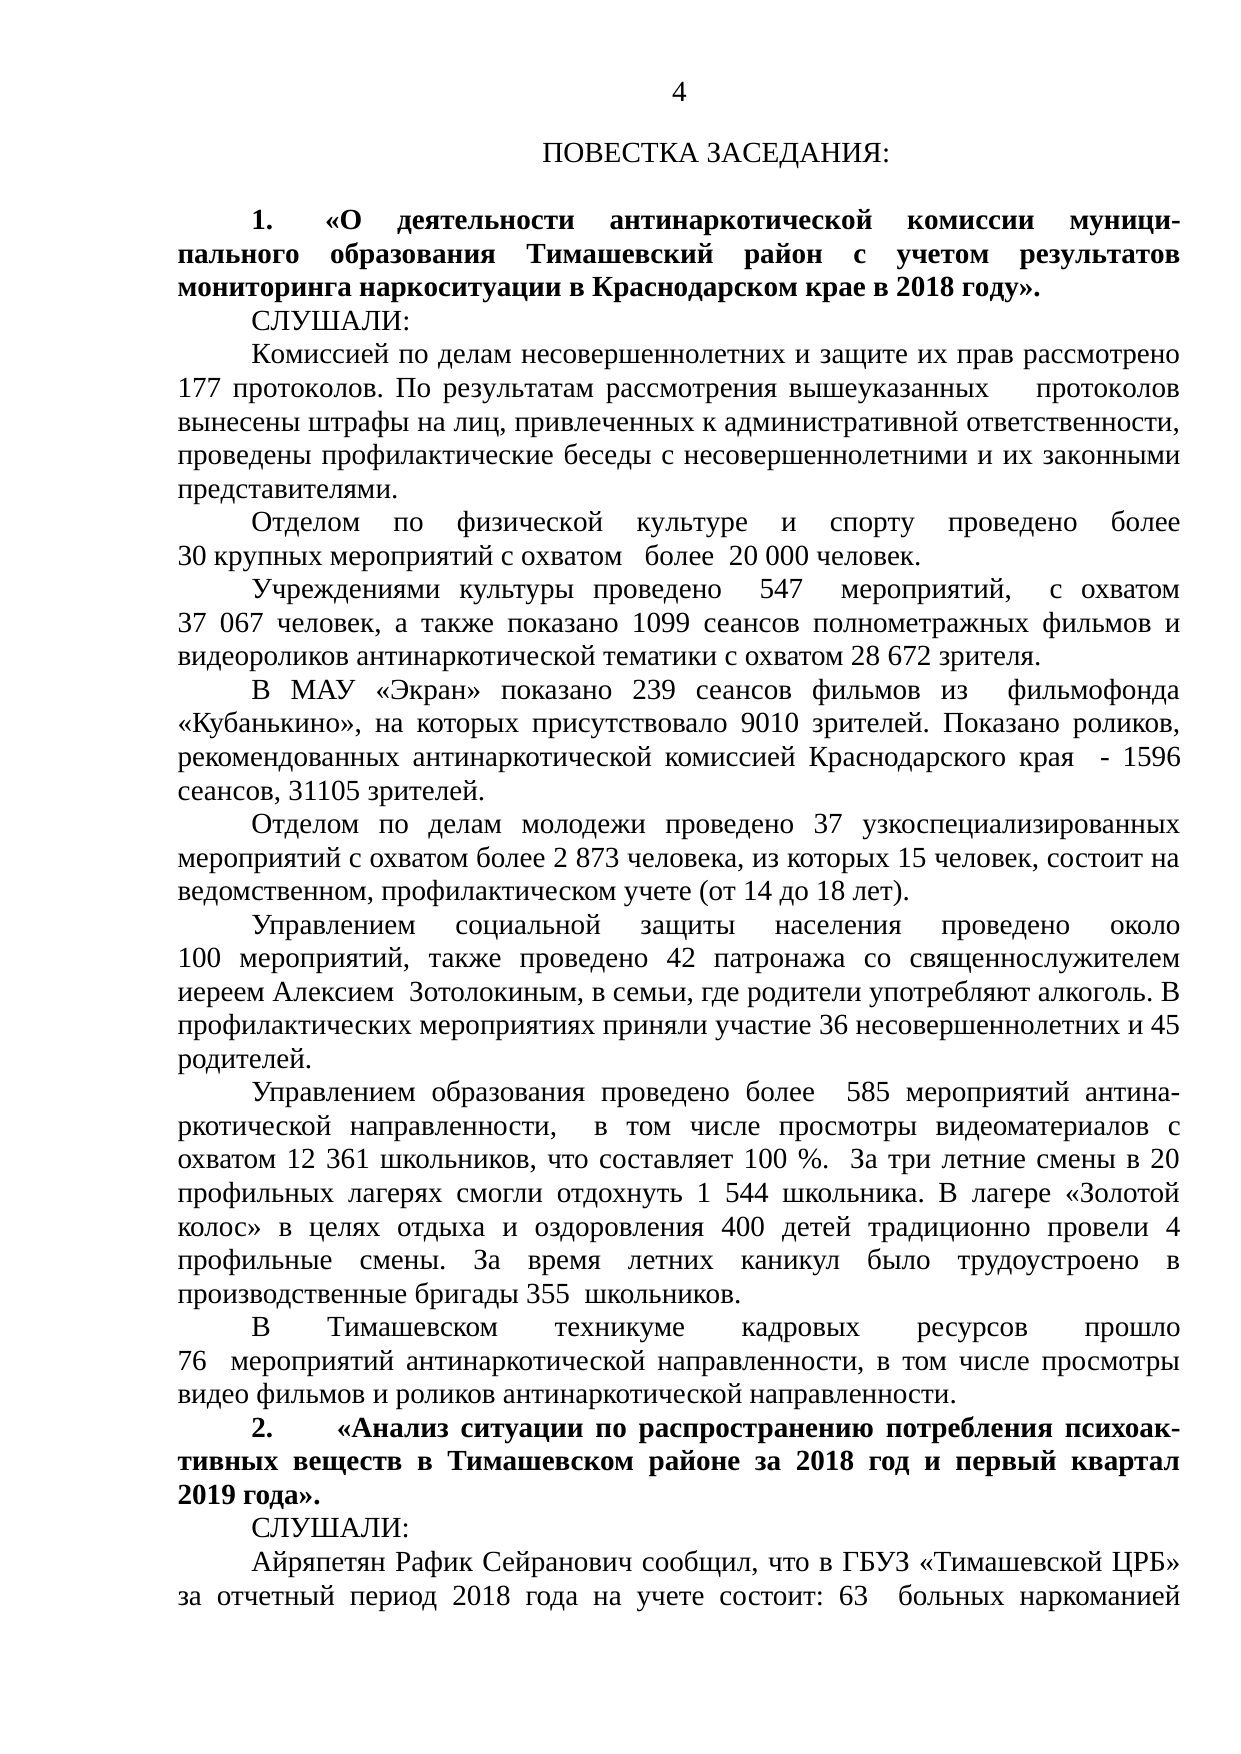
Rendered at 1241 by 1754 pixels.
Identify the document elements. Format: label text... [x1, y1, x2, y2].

text Управлением социальной защиты населения проведено около 100 мероприятий, также проведено 42 патронажа со священнослужителем иереем Алексием Зотолокиным, в семьи, где родители употребляют алкоголь. В профилактических мероприятиях приняли участие 36 несовершеннолетних и 45 родителей. [177, 907, 1181, 1074]
text Отделом по физической культуре и спорту проведено более 30 крупных мероприятий с охватом более 20 000 человек. [177, 504, 1181, 571]
text Комиссией по делам несовершеннолетних и защите их прав рассмотрено 177 протоколов. По результатам рассмотрения вышеуказанных протоколов вынесены штрафы на лиц, привлеченных к административной ответственности, проведены профилактические беседы с несовершеннолетними и их законными представителями. [177, 337, 1181, 504]
text СЛУШАЛИ: [177, 1511, 1181, 1544]
text Отделом по делам молодежи проведено 37 узкоспециализированных мероприятий с охватом более 2 873 человека, из которых 15 человек, состоит на ведомственном, профилактическом учете (от 14 до 18 лет). [177, 806, 1181, 907]
text Учреждениями культуры проведено 547 мероприятий, с охватом 37 067 человек, а также показано 1099 сеансов полнометражных фильмов и видеороликов антинаркотической тематики с охватом 28 672 зрителя. [177, 571, 1181, 672]
text 2. «Анализ ситуации по распространению потребления психоак-тивных веществ в Тимашевском районе за 2018 год и первый квартал 2019 года». [177, 1410, 1181, 1511]
text ПОВЕСТКА ЗАСЕДАНИЯ: [177, 135, 1181, 169]
text В МАУ «Экран» показано 239 сеансов фильмов из фильмофонда «Кубанькино», на которых присутствовало 9010 зрителей. Показано роликов, рекомендованных антинаркотической комиссией Краснодарского края - 1596 сеансов, 31105 зрителей. [177, 672, 1181, 806]
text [177, 1544, 1181, 1611]
list «О деятельности антинаркотической комиссии муници-пального образования Тимашевский район с учетом результатов мониторинга наркоситуации в Краснодарском крае в 2018 году». [177, 202, 1181, 303]
text В Тимашевском техникуме кадровых ресурсов прошло 76 мероприятий антинаркотической направленности, в том числе просмотры видео фильмов и роликов антинаркотической направленности. [177, 1309, 1181, 1410]
text Управлением образования проведено более 585 мероприятий антина-ркотической направленности, в том числе просмотры видеоматериалов с охватом 12 361 школьников, что составляет 100 %. За три летние смены в 20 профильных лагерях смогли отдохнуть 1 544 школьника. В лагере «Золотой колос» в целях отдыха и оздоровления 400 детей традиционно провели 4 профильные смены. За время летних каникул было трудоустроено в производственные бригады 355 школьников. [177, 1074, 1181, 1309]
text СЛУШАЛИ: [177, 303, 1181, 337]
